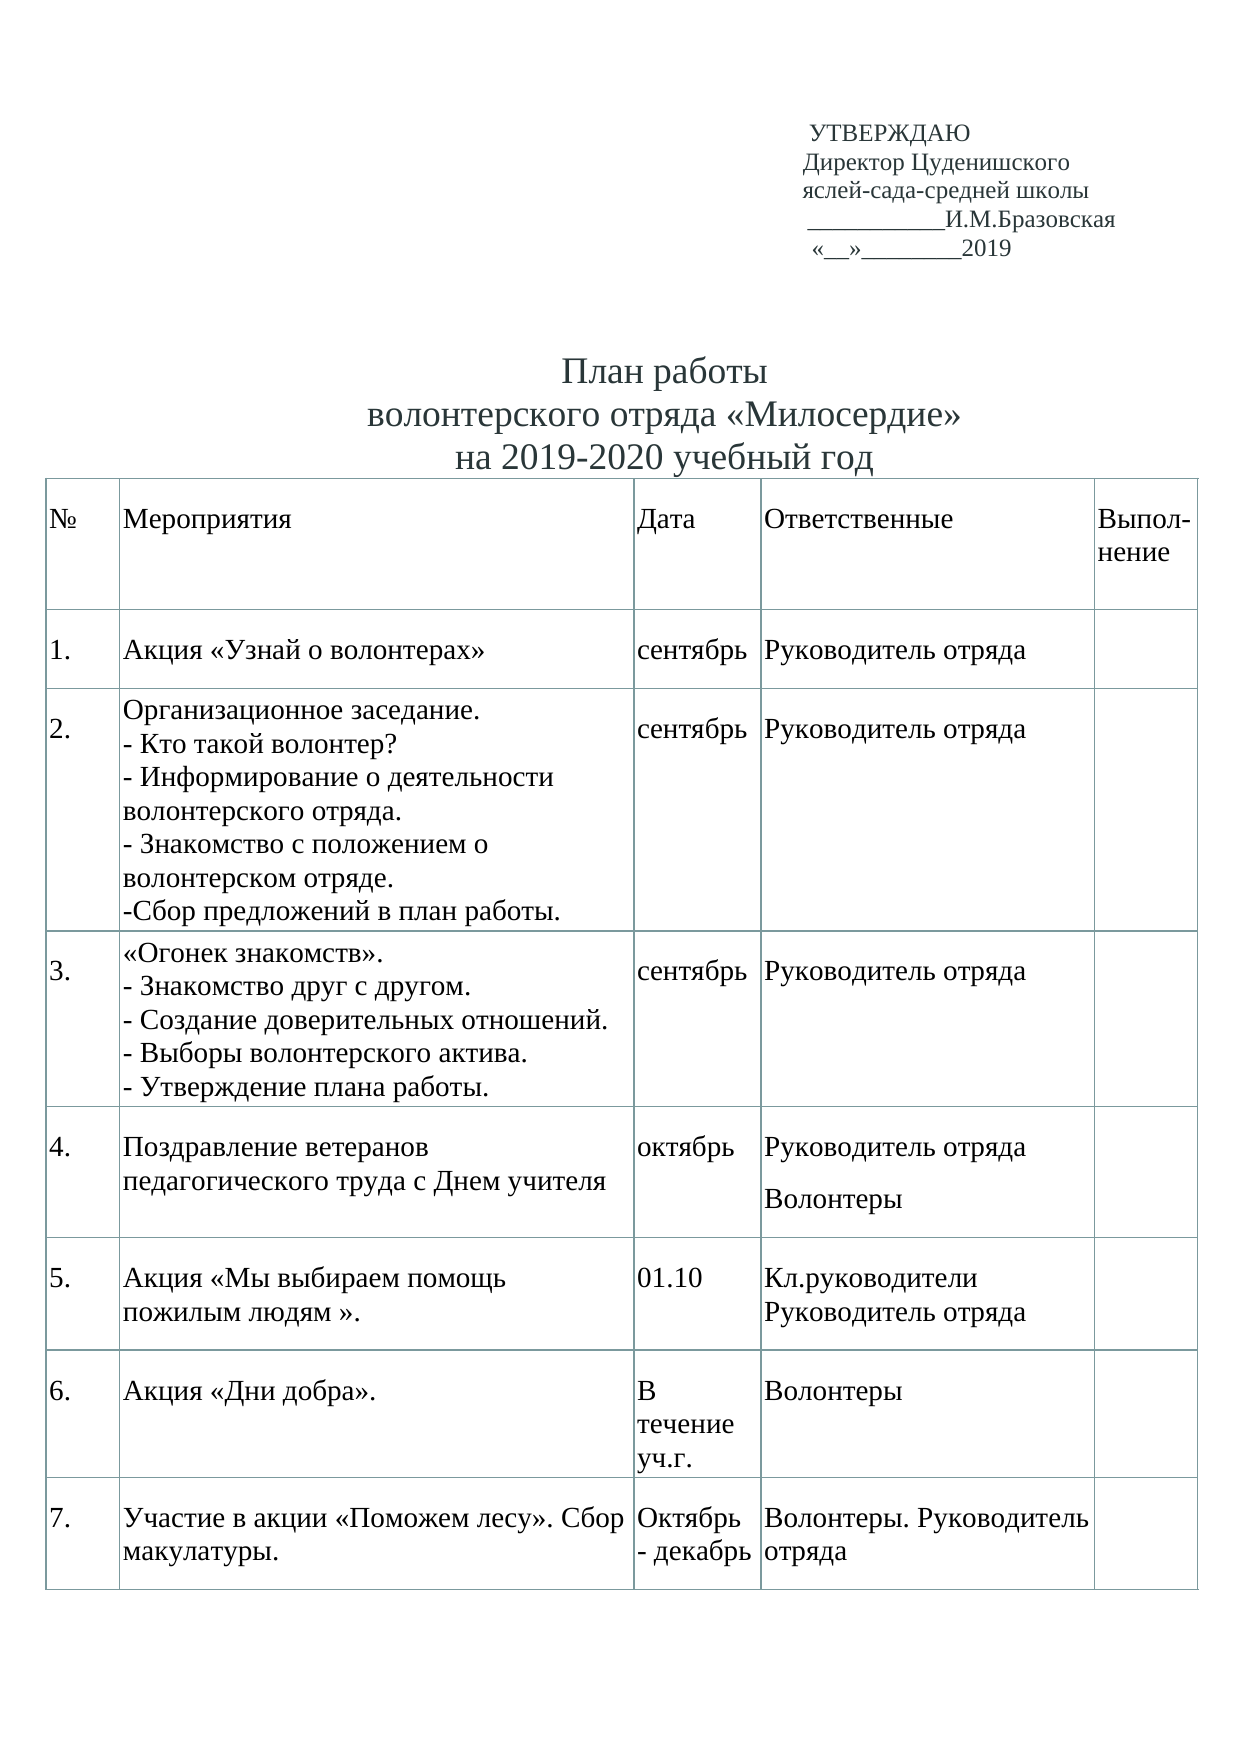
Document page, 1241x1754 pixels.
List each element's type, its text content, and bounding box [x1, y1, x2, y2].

table_cell Участие в акции «Поможем лесу». Сбор макулатуры. [120, 1478, 633, 1589]
table_cell сентябрь [635, 932, 760, 1106]
table_cell Организационное заседание. - Кто такой волонтер? - Информирование о деятельности волонтерского отряда. - Знакомство с положением о волонтерском отряде. -Сбор предложений в план работы. [120, 689, 633, 930]
table_cell Волонтеры. Руководитель отряда [762, 1478, 1094, 1589]
table_cell Руководитель отряда [762, 610, 1094, 687]
table_header Мероприятия [120, 479, 633, 609]
table_cell Акция «Мы выбираем помощь пожилым людям ». [120, 1238, 633, 1349]
table_cell Акция «Узнай о волонтерах» [120, 610, 633, 687]
table_cell Поздравление ветеранов педагогического труда с Днем учителя [120, 1107, 633, 1237]
table_cell [1095, 1238, 1197, 1349]
table_cell [1095, 689, 1197, 930]
table_cell 3. [47, 932, 119, 1106]
table_cell В течение уч.г. [635, 1351, 760, 1476]
table_cell 1. [47, 610, 119, 687]
table_cell Акция «Дни добра». [120, 1351, 633, 1476]
table_header Выпол-нение [1095, 479, 1197, 609]
table_cell [1095, 932, 1197, 1106]
text «__»________2019 [177, 233, 1152, 262]
table_cell 4. [47, 1107, 119, 1237]
table_cell Руководитель отряда [762, 689, 1094, 930]
text яслей-сада-средней школы [177, 176, 1152, 204]
table_cell [1095, 1351, 1197, 1476]
table_cell 7. [47, 1478, 119, 1589]
table_cell Руководитель отряда [762, 932, 1094, 1106]
table_cell «Огонек знакомств». - Знакомство друг с другом. - Создание доверительных отношений. - Выборы волонтерского актива. - Утверждение плана работы. [120, 932, 633, 1106]
table_cell Волонтеры [762, 1351, 1094, 1476]
text План работы [177, 348, 1152, 391]
table_header Ответственные [762, 479, 1094, 609]
table_cell сентябрь [635, 689, 760, 930]
table_cell Октябрь - декабрь [635, 1478, 760, 1589]
table_cell Руководитель отряда Волонтеры [762, 1107, 1094, 1237]
text ___________И.М.Бразовская [177, 204, 1152, 233]
table_cell 6. [47, 1351, 119, 1476]
table_cell Кл.руководители Руководитель отряда [762, 1238, 1094, 1349]
table_cell [1095, 1478, 1197, 1589]
table_cell октябрь [635, 1107, 760, 1237]
table_cell 2. [47, 689, 119, 930]
table_cell [1095, 610, 1197, 687]
table_header Дата [635, 479, 760, 609]
text УТВЕРЖДАЮ [177, 118, 1152, 147]
text волонтерского отряда «Милосердие» [177, 391, 1152, 434]
table_cell сентябрь [635, 610, 760, 687]
table_cell [1095, 1107, 1197, 1237]
table_header № [47, 479, 119, 609]
table_cell 01.10 [635, 1238, 760, 1349]
table_cell 5. [47, 1238, 119, 1349]
text Директор Цуденишского [177, 147, 1152, 176]
text на 2019-2020 учебный год [177, 434, 1152, 477]
